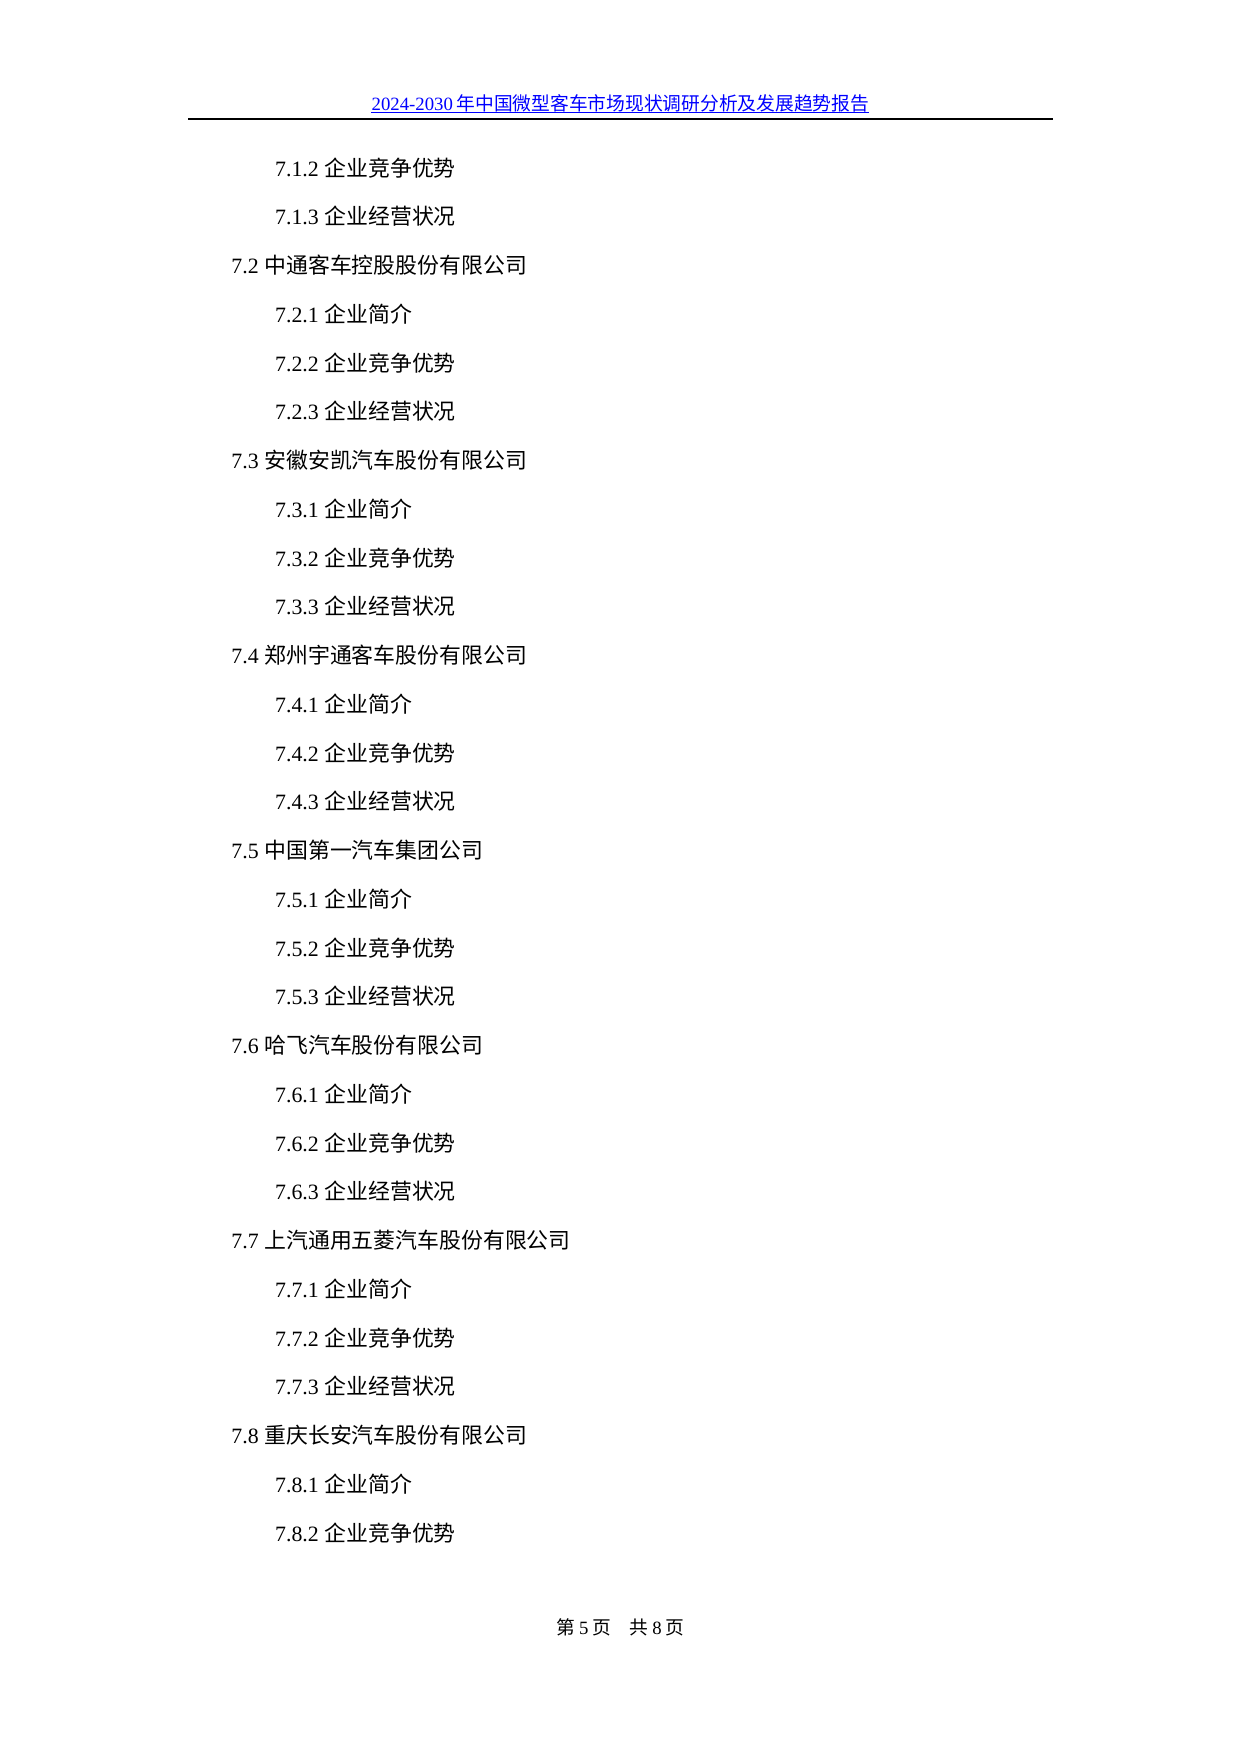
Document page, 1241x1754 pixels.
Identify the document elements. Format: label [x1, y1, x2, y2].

text [187, 150, 1053, 1548]
